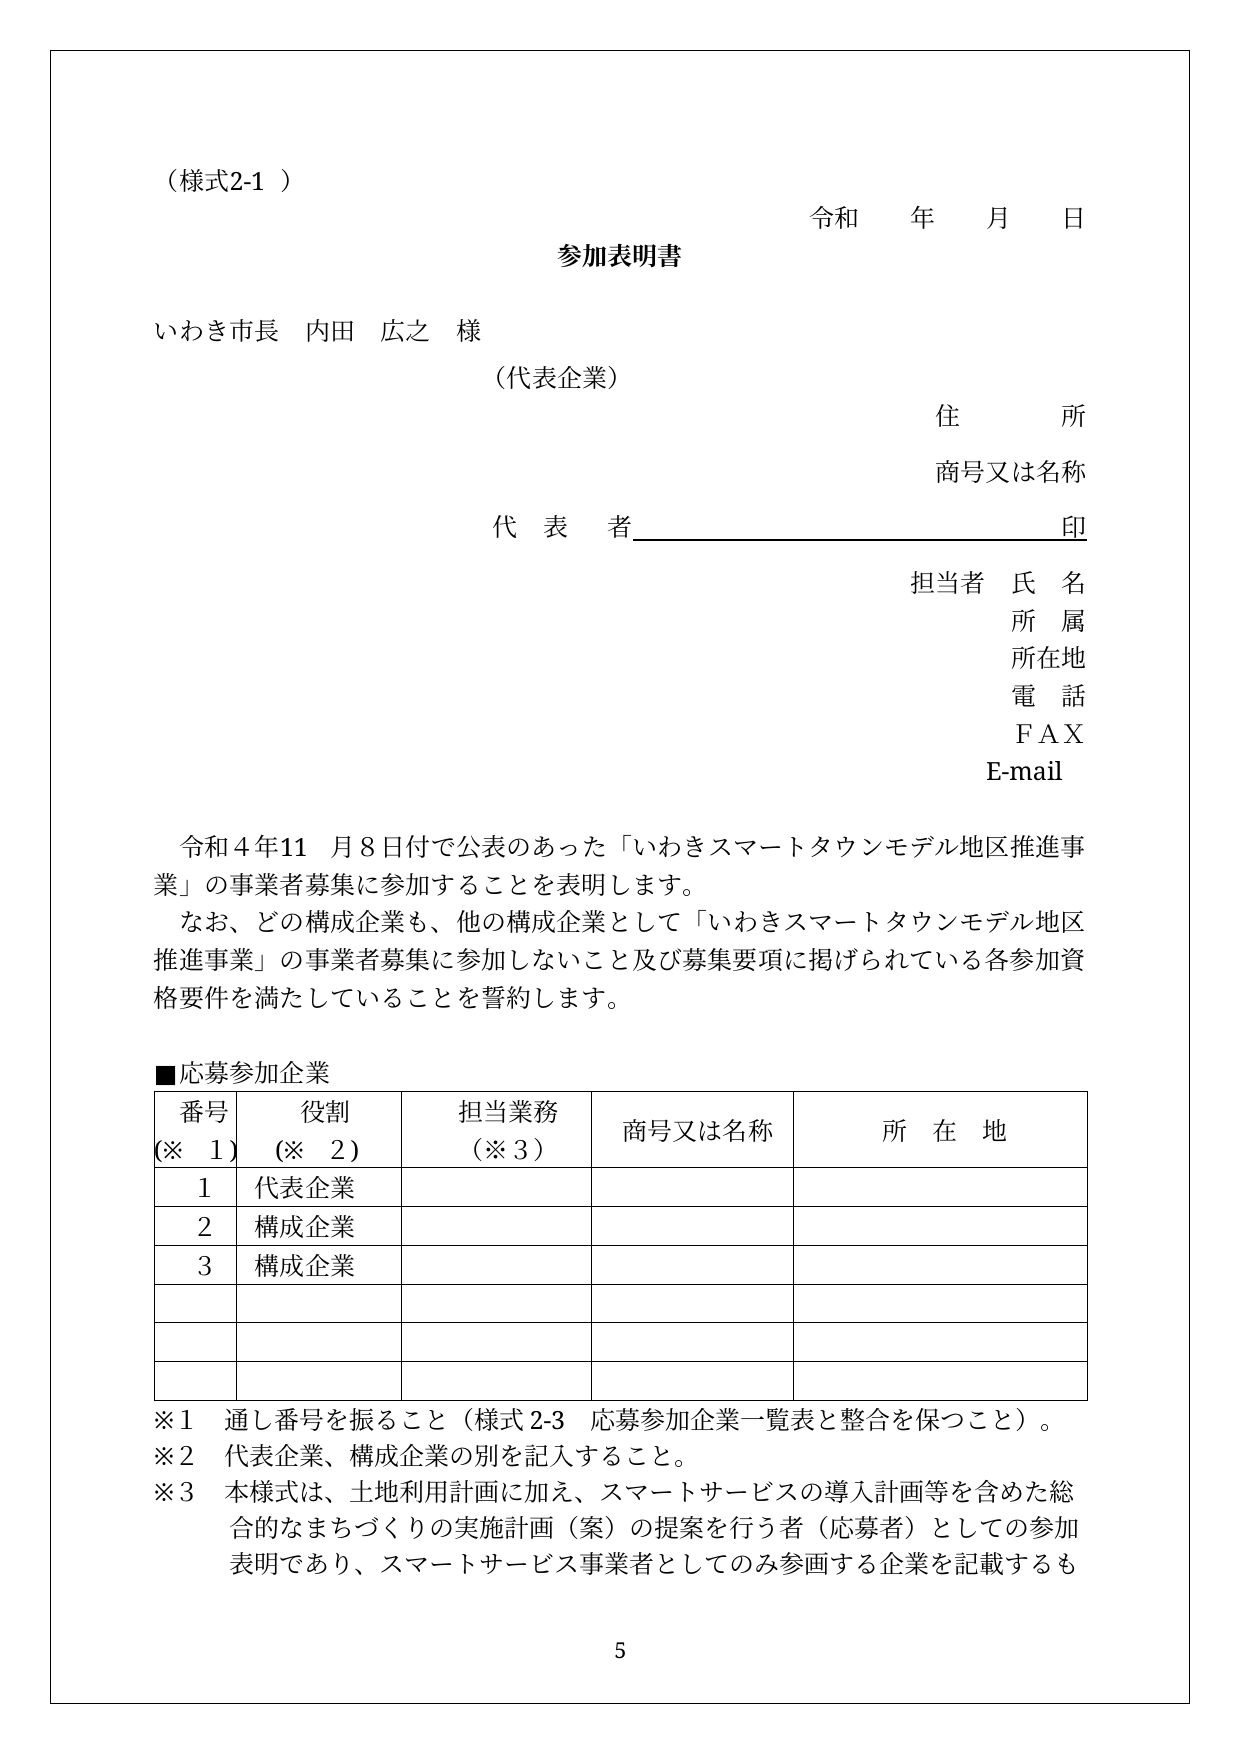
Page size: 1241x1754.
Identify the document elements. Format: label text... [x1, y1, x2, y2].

table_cell [592, 1323, 793, 1361]
text 令和４年11月８日付で公表のあった「いわきスマートタウンモデル地区推進事業」の事業者募集に参加することを表明します。 [154, 827, 1086, 902]
text 代表者 印 [154, 507, 1086, 545]
table_cell [155, 1285, 236, 1322]
text ※２ 代表企業、構成企業の別を記入すること。 [154, 1437, 1086, 1473]
table_cell [794, 1246, 1087, 1283]
table_cell [592, 1246, 793, 1283]
table_cell [592, 1362, 793, 1400]
text ＦＡＸ [154, 714, 1086, 751]
subtitle （様式2-1） [154, 160, 1086, 198]
text ※１ 通し番号を振ること（様式2-3 応募参加企業一覧表と整合を保つこと）。 [154, 1401, 1116, 1437]
text なお、どの構成企業も、他の構成企業として「いわきスマートタウンモデル地区推進事業」の事業者募集に参加しないこと及び募集要項に掲げられている各参加資格要件を満たしていることを誓約します。 [154, 902, 1086, 1015]
table_cell [794, 1168, 1087, 1206]
table_cell [402, 1285, 591, 1322]
table_cell [592, 1207, 793, 1245]
table_header 所 在 地 [794, 1092, 1087, 1167]
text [154, 1473, 1086, 1581]
table_cell [794, 1323, 1087, 1361]
text E-mail [154, 751, 1086, 789]
table_cell [402, 1207, 591, 1245]
table_cell ３ [155, 1246, 236, 1283]
table_cell [402, 1362, 591, 1400]
table_cell [402, 1246, 591, 1283]
table_cell 構成企業 [237, 1246, 401, 1283]
text ■応募参加企業 [154, 1053, 1086, 1091]
table_cell [794, 1362, 1087, 1400]
table_cell [237, 1323, 401, 1361]
table_cell [155, 1362, 236, 1400]
text 令和 年 月 日 [154, 198, 1086, 236]
table_cell [237, 1285, 401, 1322]
text （代表企業） [154, 358, 1086, 396]
table_cell [402, 1168, 591, 1206]
table_cell 代表企業 [237, 1168, 401, 1206]
text 商号又は名称 [154, 452, 1086, 489]
text 担当者 氏 名 [154, 563, 1086, 601]
table_cell [155, 1323, 236, 1361]
table_cell １ [155, 1168, 236, 1206]
text 電 話 [154, 676, 1086, 714]
text 住 所 [154, 396, 1086, 434]
table_cell [237, 1362, 401, 1400]
table_cell [794, 1207, 1087, 1245]
table_cell ２ [155, 1207, 236, 1245]
table_cell [794, 1285, 1087, 1322]
table_header 商号又は名称 [592, 1092, 793, 1167]
table_header 担当業務 （※３） [402, 1092, 591, 1167]
text いわき市長 内田 広之 様 [154, 311, 1086, 349]
table_cell [402, 1323, 591, 1361]
table_cell 構成企業 [237, 1207, 401, 1245]
table_header 番号 (※１) [155, 1092, 236, 1167]
text 所在地 [154, 638, 1086, 676]
text 所 属 [154, 601, 1086, 638]
table_header 役割 (※２) [237, 1092, 401, 1167]
table_cell [592, 1168, 793, 1206]
text 参加表明書 [154, 236, 1086, 273]
table_cell [592, 1285, 793, 1322]
